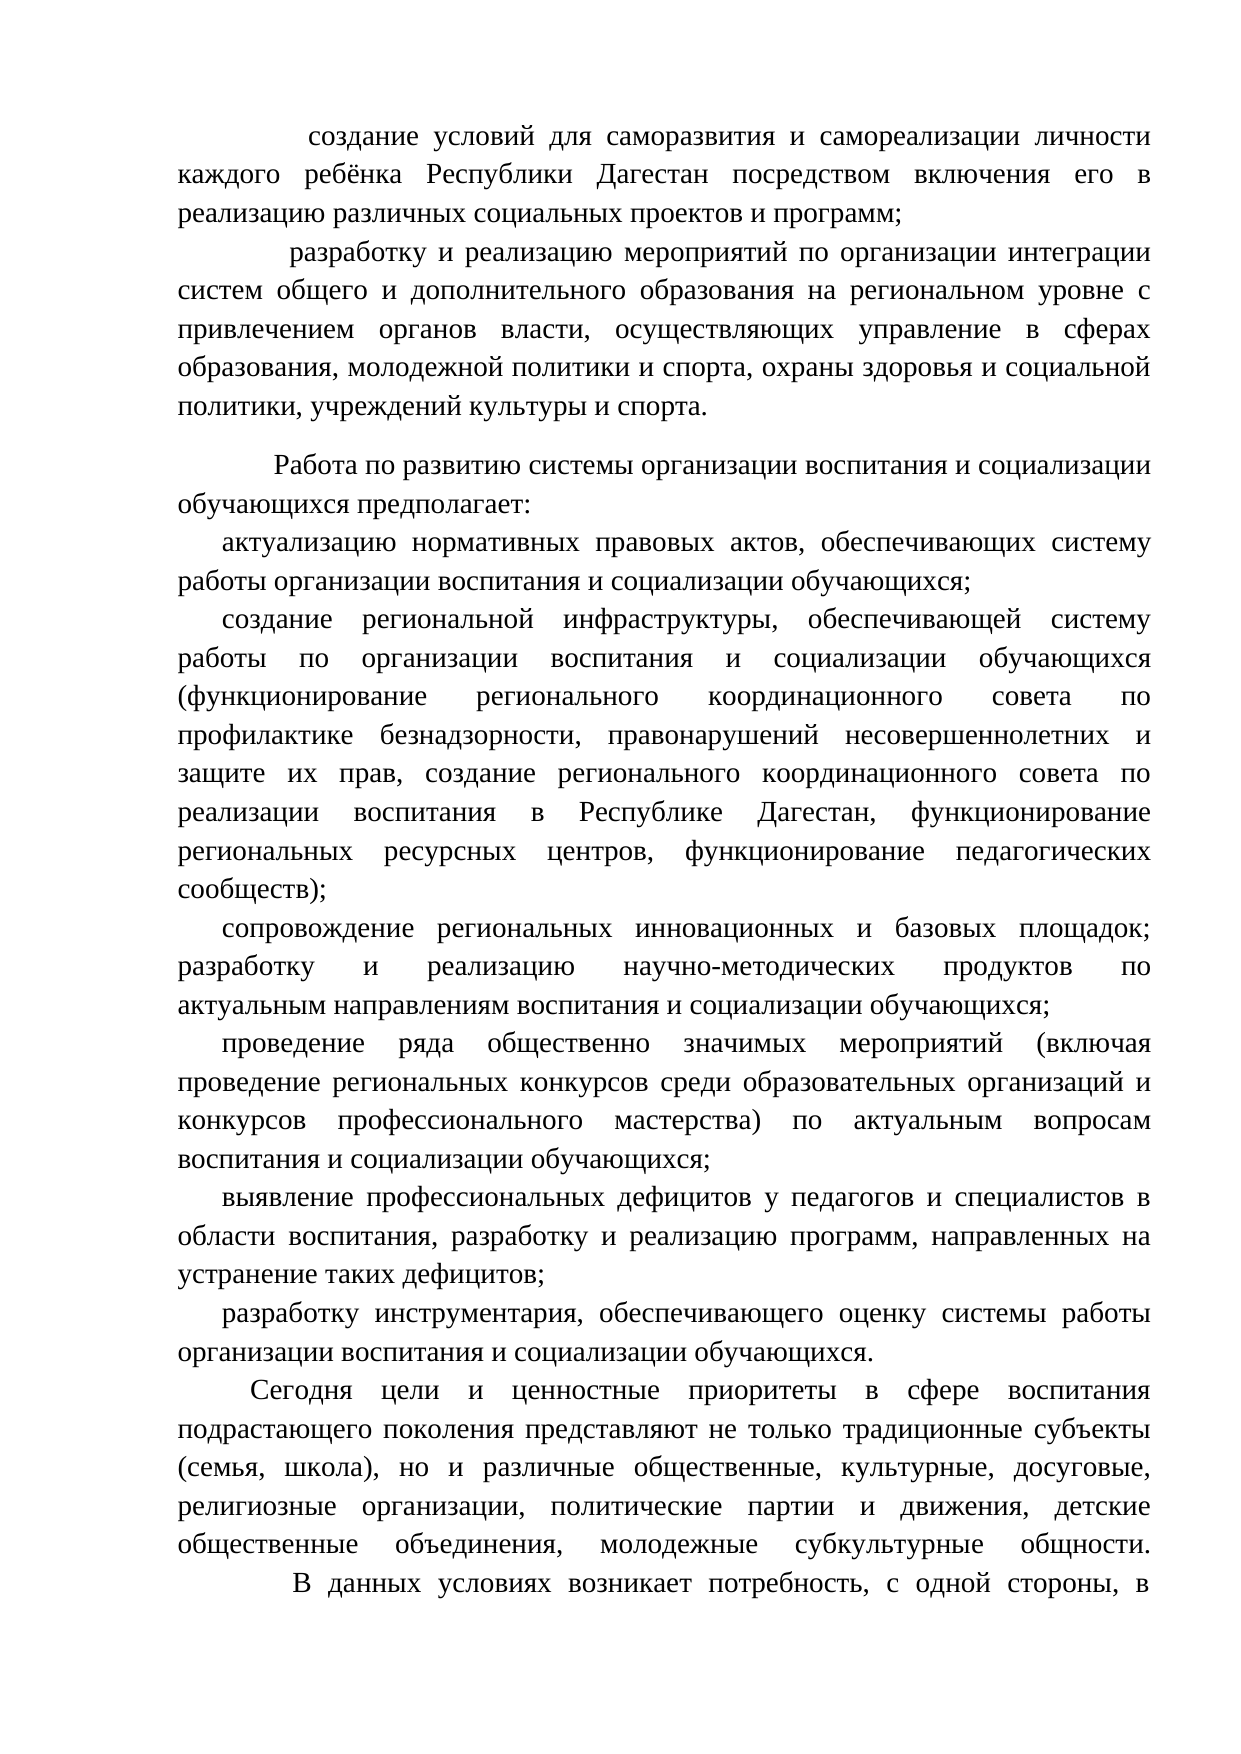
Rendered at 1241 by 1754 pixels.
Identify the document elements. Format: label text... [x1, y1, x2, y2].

text разработку и реализацию мероприятий по организации интеграции систем общего и дополнительного образования на региональном уровне с привлечением органов власти, осуществляющих управление в сферах образования, молодежной политики и спорта, охраны здоровья и социальной политики, учреждений культуры и спорта. [177, 234, 1152, 421]
text актуализацию нормативных правовых актов, обеспечивающих систему работы организации воспитания и социализации обучающихся; [177, 524, 1152, 596]
text разработку инструментария, обеспечивающего оценку системы работы организации воспитания и социализации обучающихся. [177, 1295, 1152, 1367]
text сопровождение региональных инновационных и базовых площадок; разработку и реализацию научно-методических продуктов по актуальным направлениям воспитания и социализации обучающихся; [177, 910, 1152, 1020]
text создание региональной инфраструктуры, обеспечивающей систему работы по организации воспитания и социализации обучающихся (функционирование регионального координационного совета по профилактике безнадзорности, правонарушений несовершеннолетних и защите их прав, создание регионального координационного совета по реализации воспитания в Республике Дагестан, функционирование региональных ресурсных центров, функционирование педагогических сообществ); [177, 601, 1152, 905]
text выявление профессиональных дефицитов у педагогов и специалистов в области воспитания, разработку и реализацию программ, направленных на устранение таких дефицитов; [177, 1179, 1152, 1290]
text проведение ряда общественно значимых мероприятий (включая проведение региональных конкурсов среди образовательных организаций и конкурсов профессионального мастерства) по актуальным вопросам воспитания и социализации обучающихся; [177, 1025, 1152, 1174]
text Работа по развитию системы организации воспитания и социализации обучающихся предполагает: [177, 447, 1152, 519]
text создание условий для саморазвития и самореализации личности каждого ребёнка Республики Дагестан посредством включения его в реализацию различных социальных проектов и программ; [177, 118, 1152, 229]
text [177, 1372, 1152, 1598]
